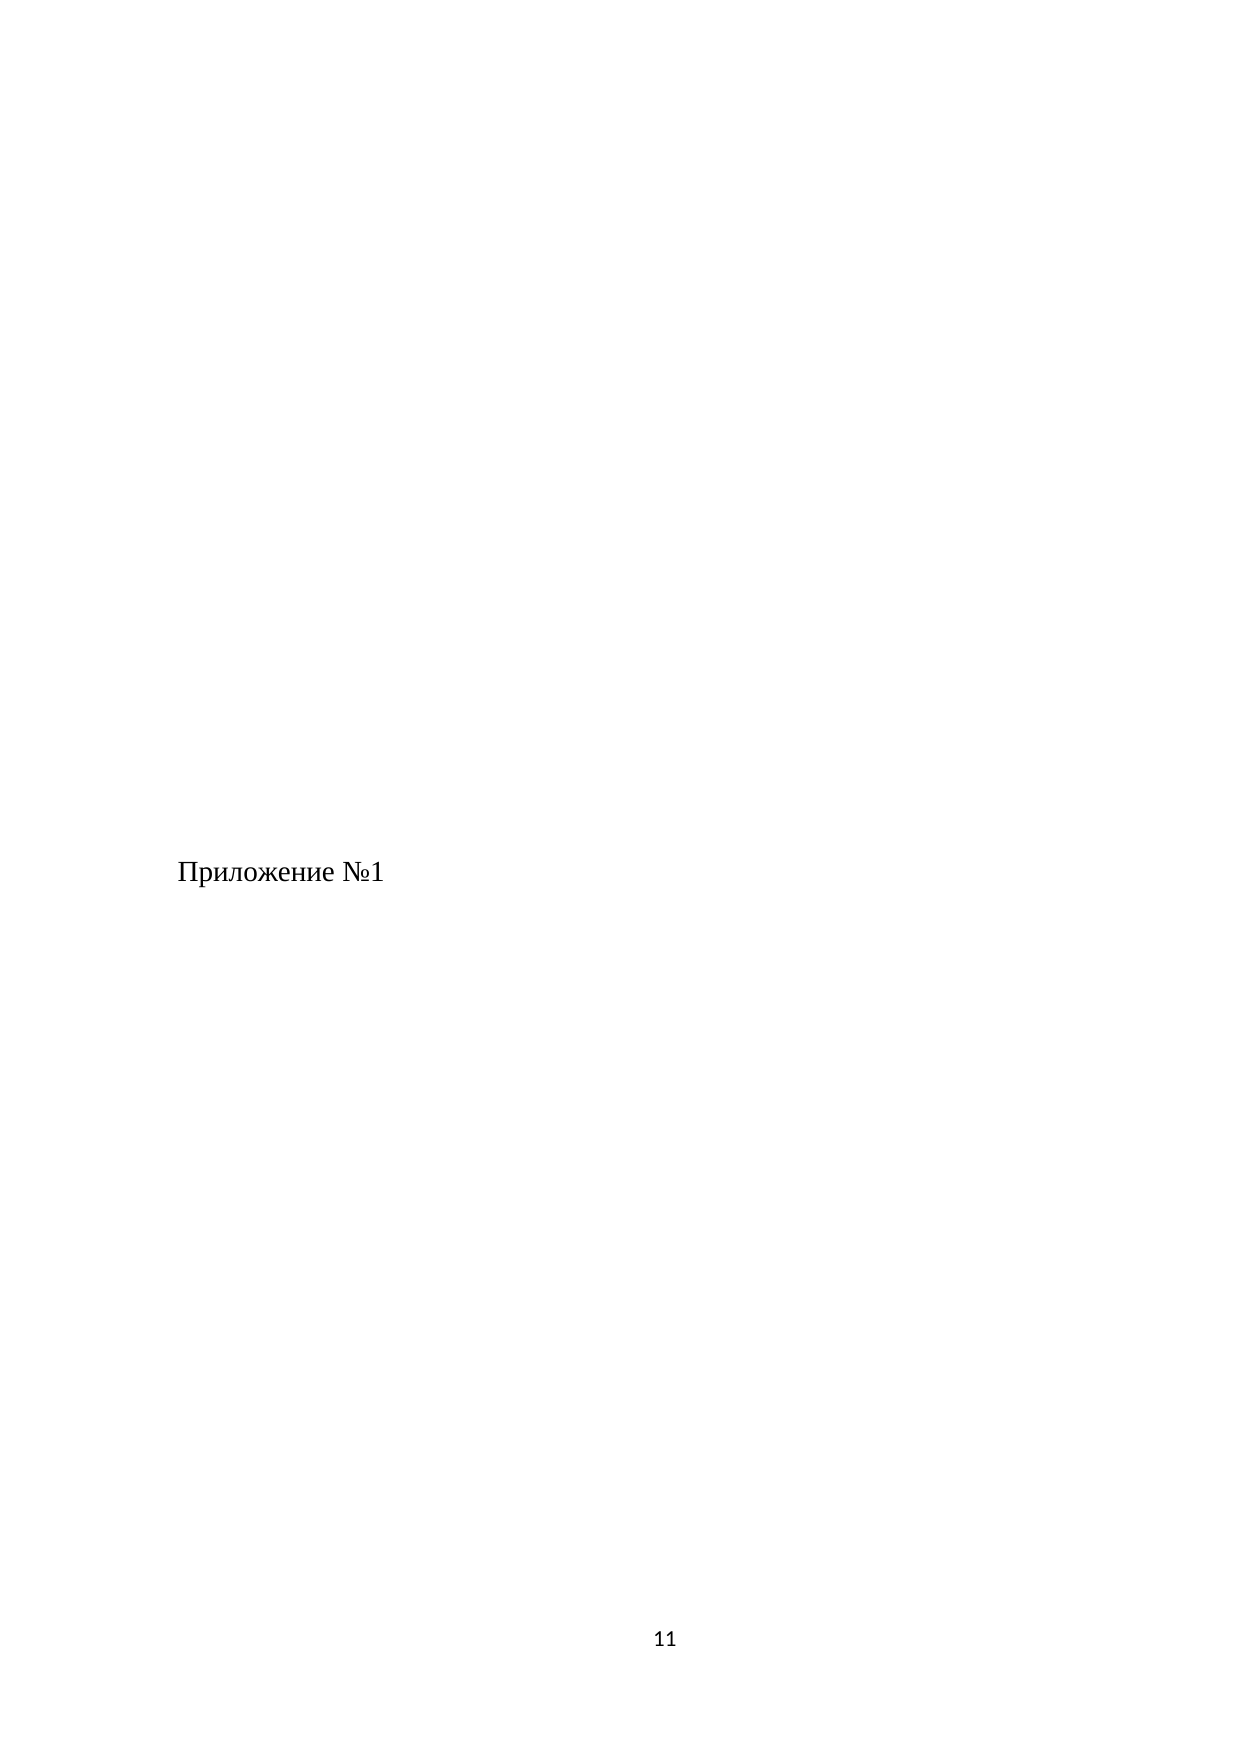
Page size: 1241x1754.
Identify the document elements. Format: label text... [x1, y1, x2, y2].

text Приложение №1 [177, 854, 1152, 888]
